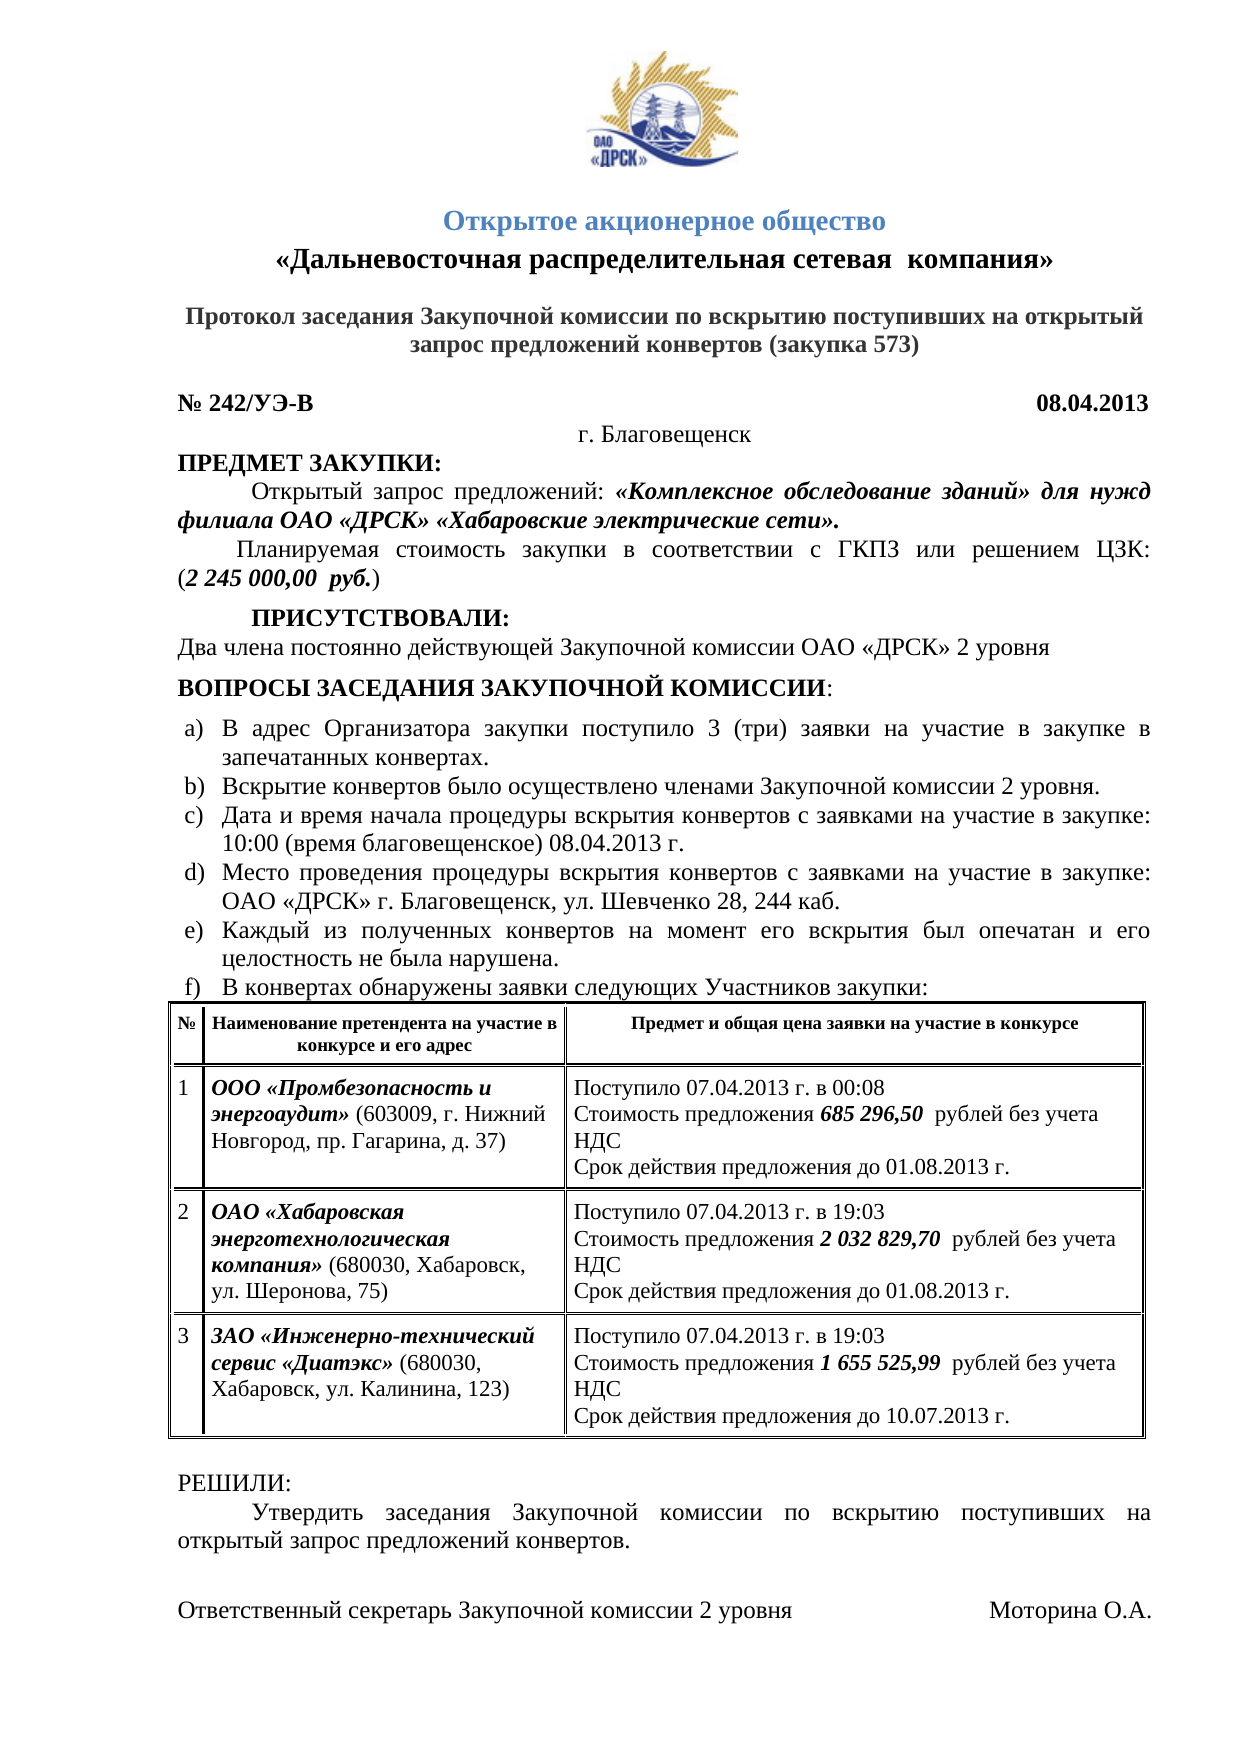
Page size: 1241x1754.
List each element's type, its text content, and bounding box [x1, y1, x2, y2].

list Место проведения процедуры вскрытия конвертов с заявками на участие в закупке: ОАО «ДРСК» г. Благовещенск, ул. Шевченко 28, 244 каб. [184, 857, 1152, 915]
table_cell Поступило 07.04.2013 г. в 00:08 Стоимость предложения 685 296,50 рублей без учета НДС Срок действия предложения до 01.08.2013 г. [567, 1063, 1143, 1187]
list Вскрытие конвертов было осуществлено членами Закупочной комиссии 2 уровня. [184, 771, 1152, 800]
text «Дальневосточная распределительная сетевая компания» [177, 241, 1152, 275]
table_header № [171, 1004, 203, 1063]
table_header Наименование претендента на участие в конкурсе и его адрес [203, 1004, 566, 1063]
text Два члена постоянно действующей Закупочной комиссии ОАО «ДРСК» 2 уровня [177, 632, 1152, 661]
text Ответственный секретарь Закупочной комиссии 2 уровня Моторина О.А. [177, 1595, 1152, 1623]
table_header Предмет и общая цена заявки на участие в конкурсе [566, 1004, 1142, 1063]
text ПРИСУТСТВОВАЛИ: [177, 603, 1152, 632]
table_cell ОАО «Хабаровская энерготехнологическая компания» (680030, Хабаровск, ул. Шеронова, 75) [205, 1191, 564, 1312]
table_cell ООО «Промбезопасность и энергоаудит» (603009, г. Нижний Новгород, пр. Гагарина, д. 37) [205, 1067, 564, 1187]
list Каждый из полученных конвертов на момент его вскрытия был опечатан и его целостность не была нарушена. [184, 915, 1152, 972]
table_cell 3 [169, 1312, 203, 1436]
subtitle Открытое акционерное общество [177, 203, 1152, 236]
list В адрес Организатора закупки поступило 3 (три) заявки на участие в закупке в запечатанных конвертах. [184, 713, 1152, 771]
text ВОПРОСЫ ЗАСЕДАНИЯ ЗАКУПОЧНОЙ КОМИССИИ: [177, 673, 1152, 702]
text г. Благовещенск [177, 419, 1152, 448]
text Утвердить заседания Закупочной комиссии по вскрытию поступивших на открытый запрос предложений конвертов. [177, 1497, 1152, 1554]
table_cell Поступило 07.04.2013 г. в 19:03 Стоимость предложения 1 655 525,99 рублей без учета НДС Срок действия предложения до 10.07.2013 г. [566, 1312, 1144, 1436]
table_header № 242/УЭ-В [176, 387, 663, 419]
text Протокол заседания Закупочной комиссии по вскрытию поступивших на открытый запрос предложений конвертов (закупка 573) [177, 301, 1152, 358]
text РЕШИЛИ: [177, 1468, 1152, 1497]
picture [585, 51, 739, 167]
table_cell 2 [171, 1187, 202, 1312]
table_header 08.04.2013 [663, 387, 1150, 419]
table_cell 1 [171, 1063, 202, 1187]
list Планируемая стоимость закупки в соответствии с ГКПЗ или решением ЦЗК: (2 245 000,00 руб.) [177, 534, 1152, 591]
table_cell ЗАО «Инженерно-технический сервис «Диатэкс» (680030, Хабаровск, ул. Калинина, 123) [203, 1315, 566, 1436]
text ПРЕДМЕТ ЗАКУПКИ: [177, 448, 1152, 476]
list В конвертах обнаружены заявки следующих Участников закупки: [184, 972, 1152, 1001]
table_cell Поступило 07.04.2013 г. в 19:03 Стоимость предложения 2 032 829,70 рублей без учета НДС Срок действия предложения до 01.08.2013 г. [567, 1187, 1143, 1312]
text Открытый запрос предложений: «Комплексное обследование зданий» для нужд филиала ОАО «ДРСК» «Хабаровские электрические сети». [177, 476, 1152, 534]
list Дата и время начала процедуры вскрытия конвертов с заявками на участие в закупке: 10:00 (время благовещенское) 08.04.2013 г. [184, 800, 1152, 857]
